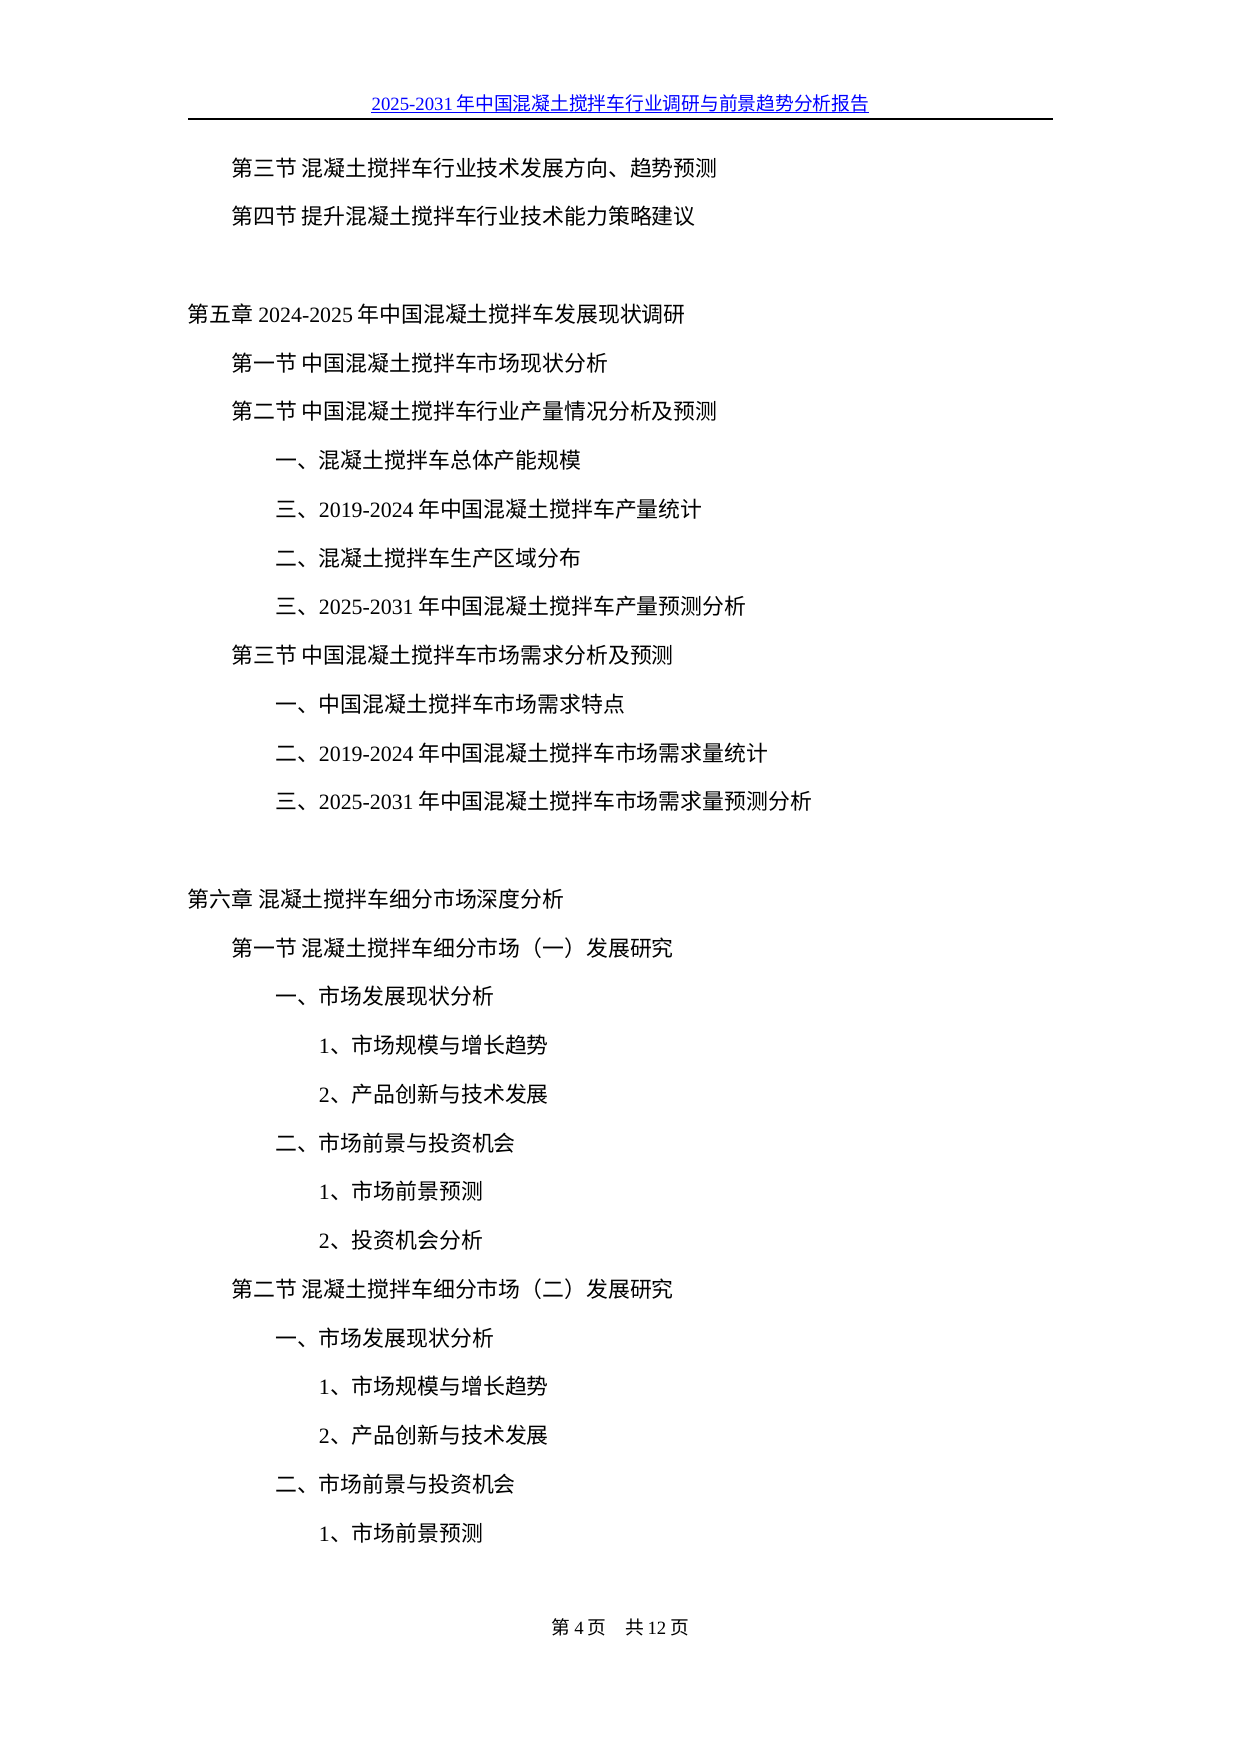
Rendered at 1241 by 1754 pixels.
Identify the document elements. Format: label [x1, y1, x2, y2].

text [187, 150, 1053, 1548]
